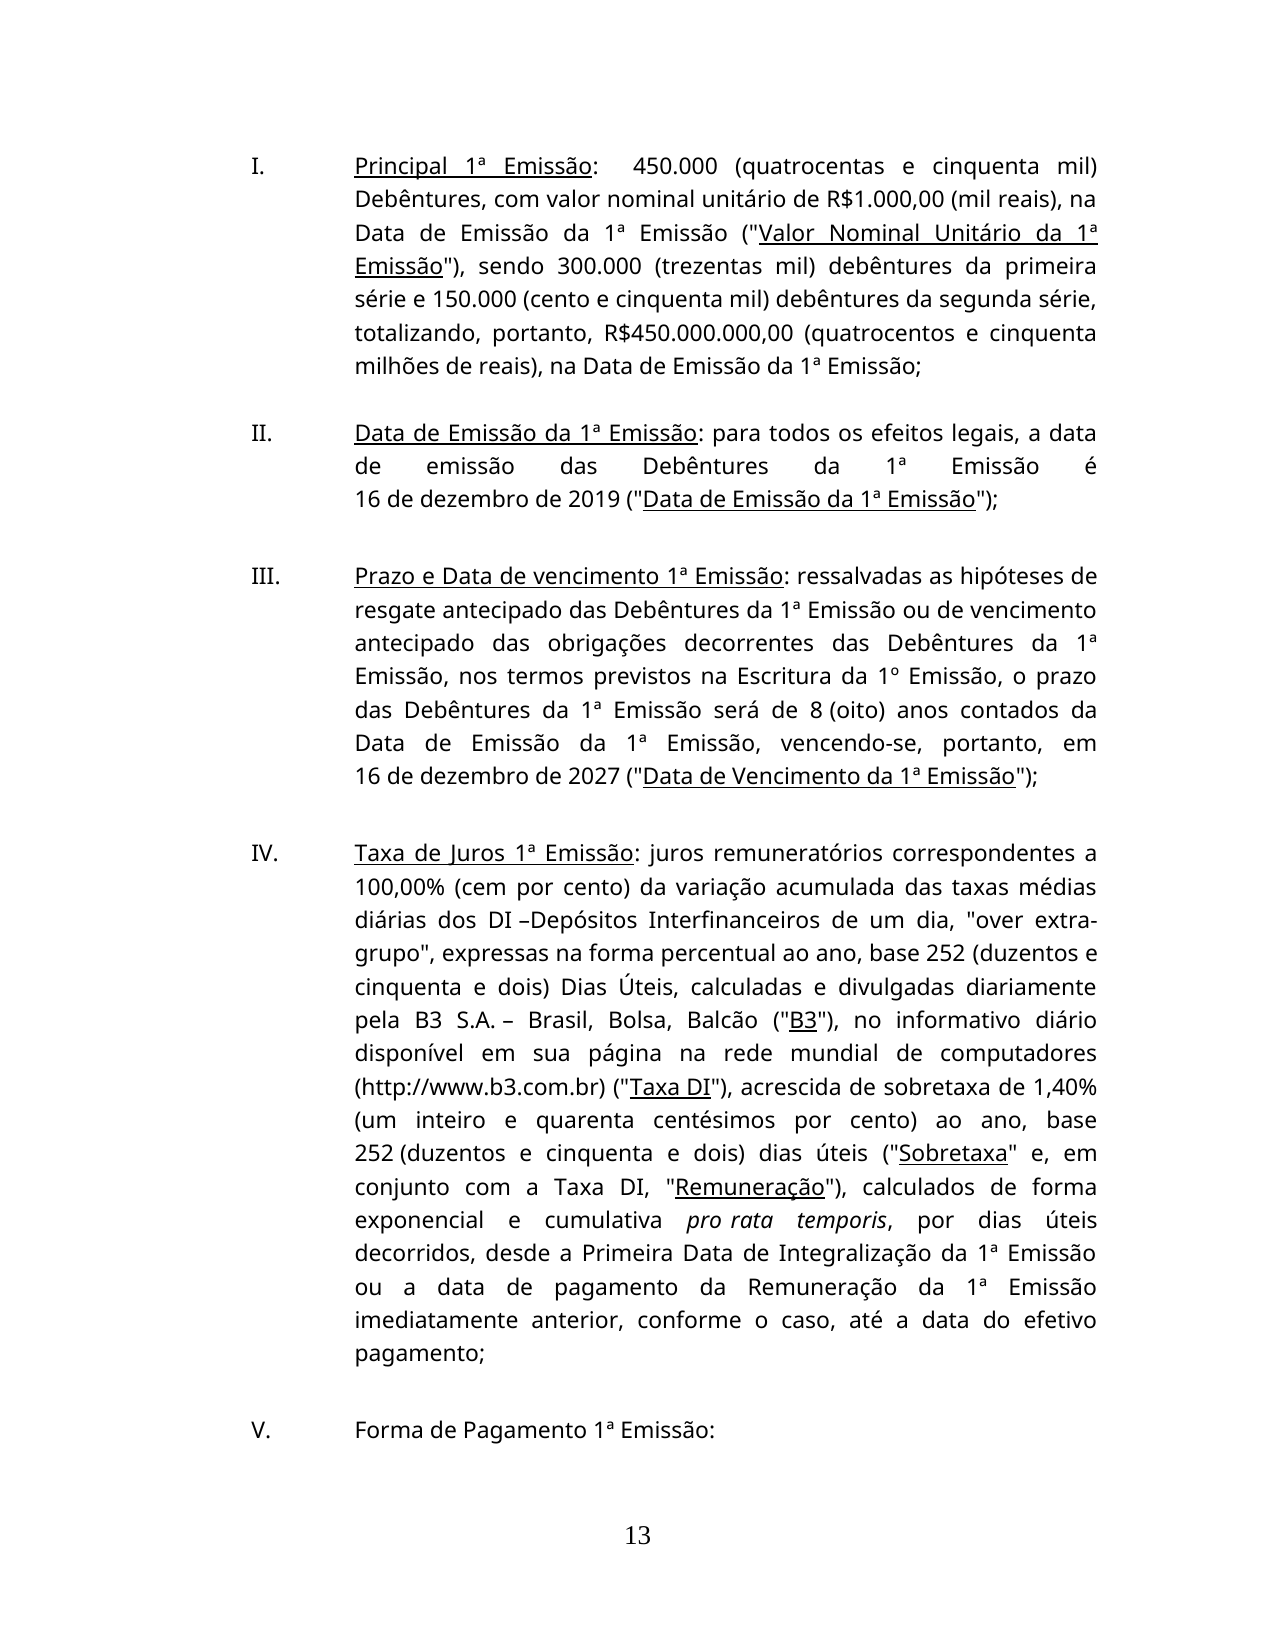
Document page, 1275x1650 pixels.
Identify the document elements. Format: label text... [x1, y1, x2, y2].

list Principal 1ª Emissão: 450.000 (quatrocentas e cinquenta mil) Debêntures, com valor nominal unitário de R$1.000,00 (mil reais), na Data de Emissão da 1ª Emissão ("Valor Nominal Unitário da 1ª Emissão"), sendo 300.000 (trezentas mil) debêntures da primeira série e 150.000 (cento e cinquenta mil) debêntures da segunda série, totalizando, portanto, R$450.000.000,00 (quatrocentos e cinquenta milhões de reais), na Data de Emissão da 1ª Emissão; [251, 148, 1098, 381]
list Prazo e Data de vencimento 1ª Emissão: ressalvadas as hipóteses de resgate antecipado das Debêntures da 1ª Emissão ou de vencimento antecipado das obrigações decorrentes das Debêntures da 1ª Emissão, nos termos previstos na Escritura da 1º Emissão, o prazo das Debêntures da 1ª Emissão será de 8 (oito) anos contados da Data de Emissão da 1ª Emissão, vencendo-se, portanto, em 16 de dezembro de 2027 ("Data de Vencimento da 1ª Emissão"); [251, 558, 1098, 791]
list Taxa de Juros 1ª Emissão: juros remuneratórios correspondentes a 100,00% (cem por cento) da variação acumulada das taxas médias diárias dos DI –Depósitos Interfinanceiros de um dia, "over extra-grupo", expressas na forma percentual ao ano, base 252 (duzentos e cinquenta e dois) Dias Úteis, calculadas e divulgadas diariamente pela B3 S.A. – Brasil, Bolsa, Balcão ("B3"), no informativo diário disponível em sua página na rede mundial de computadores (http://www.b3.com.br) ("Taxa DI"), acrescida de sobretaxa de 1,40% (um inteiro e quarenta centésimos por cento) ao ano, base 252 (duzentos e cinquenta e dois) dias úteis ("Sobretaxa" e, em conjunto com a Taxa DI, "Remuneração"), calculados de forma exponencial e cumulativa pro rata temporis, por dias úteis decorridos, desde a Primeira Data de Integralização da 1ª Emissão ou a data de pagamento da Remuneração da 1ª Emissão imediatamente anterior, conforme o caso, até a data do efetivo pagamento; [251, 835, 1098, 1368]
list Forma de Pagamento 1ª Emissão: [251, 1412, 1098, 1446]
list Data de Emissão da 1ª Emissão: para todos os efeitos legais, a data de emissão das Debêntures da 1ª Emissão é 16 de dezembro de 2019 ("Data de Emissão da 1ª Emissão"); [251, 414, 1098, 514]
